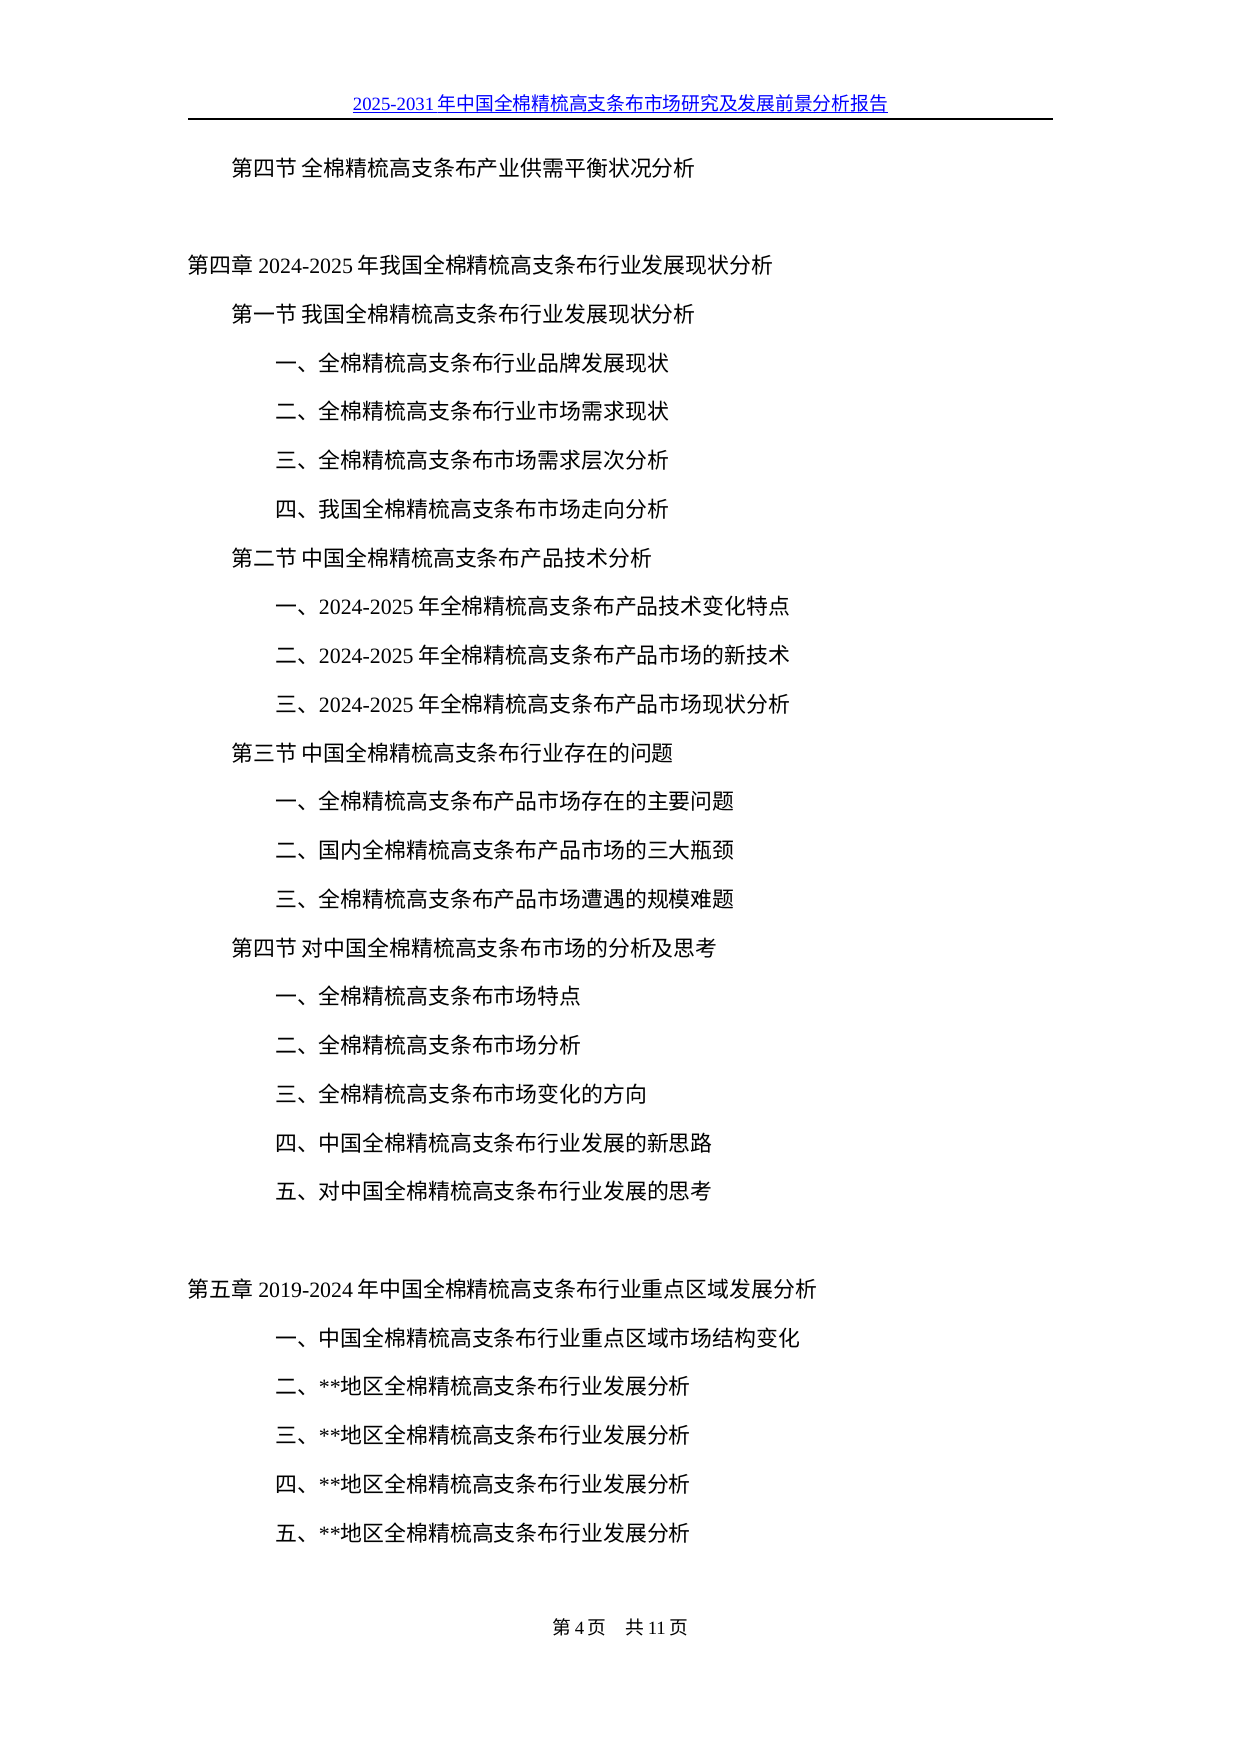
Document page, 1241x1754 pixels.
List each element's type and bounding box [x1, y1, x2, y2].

text [187, 150, 1053, 1548]
